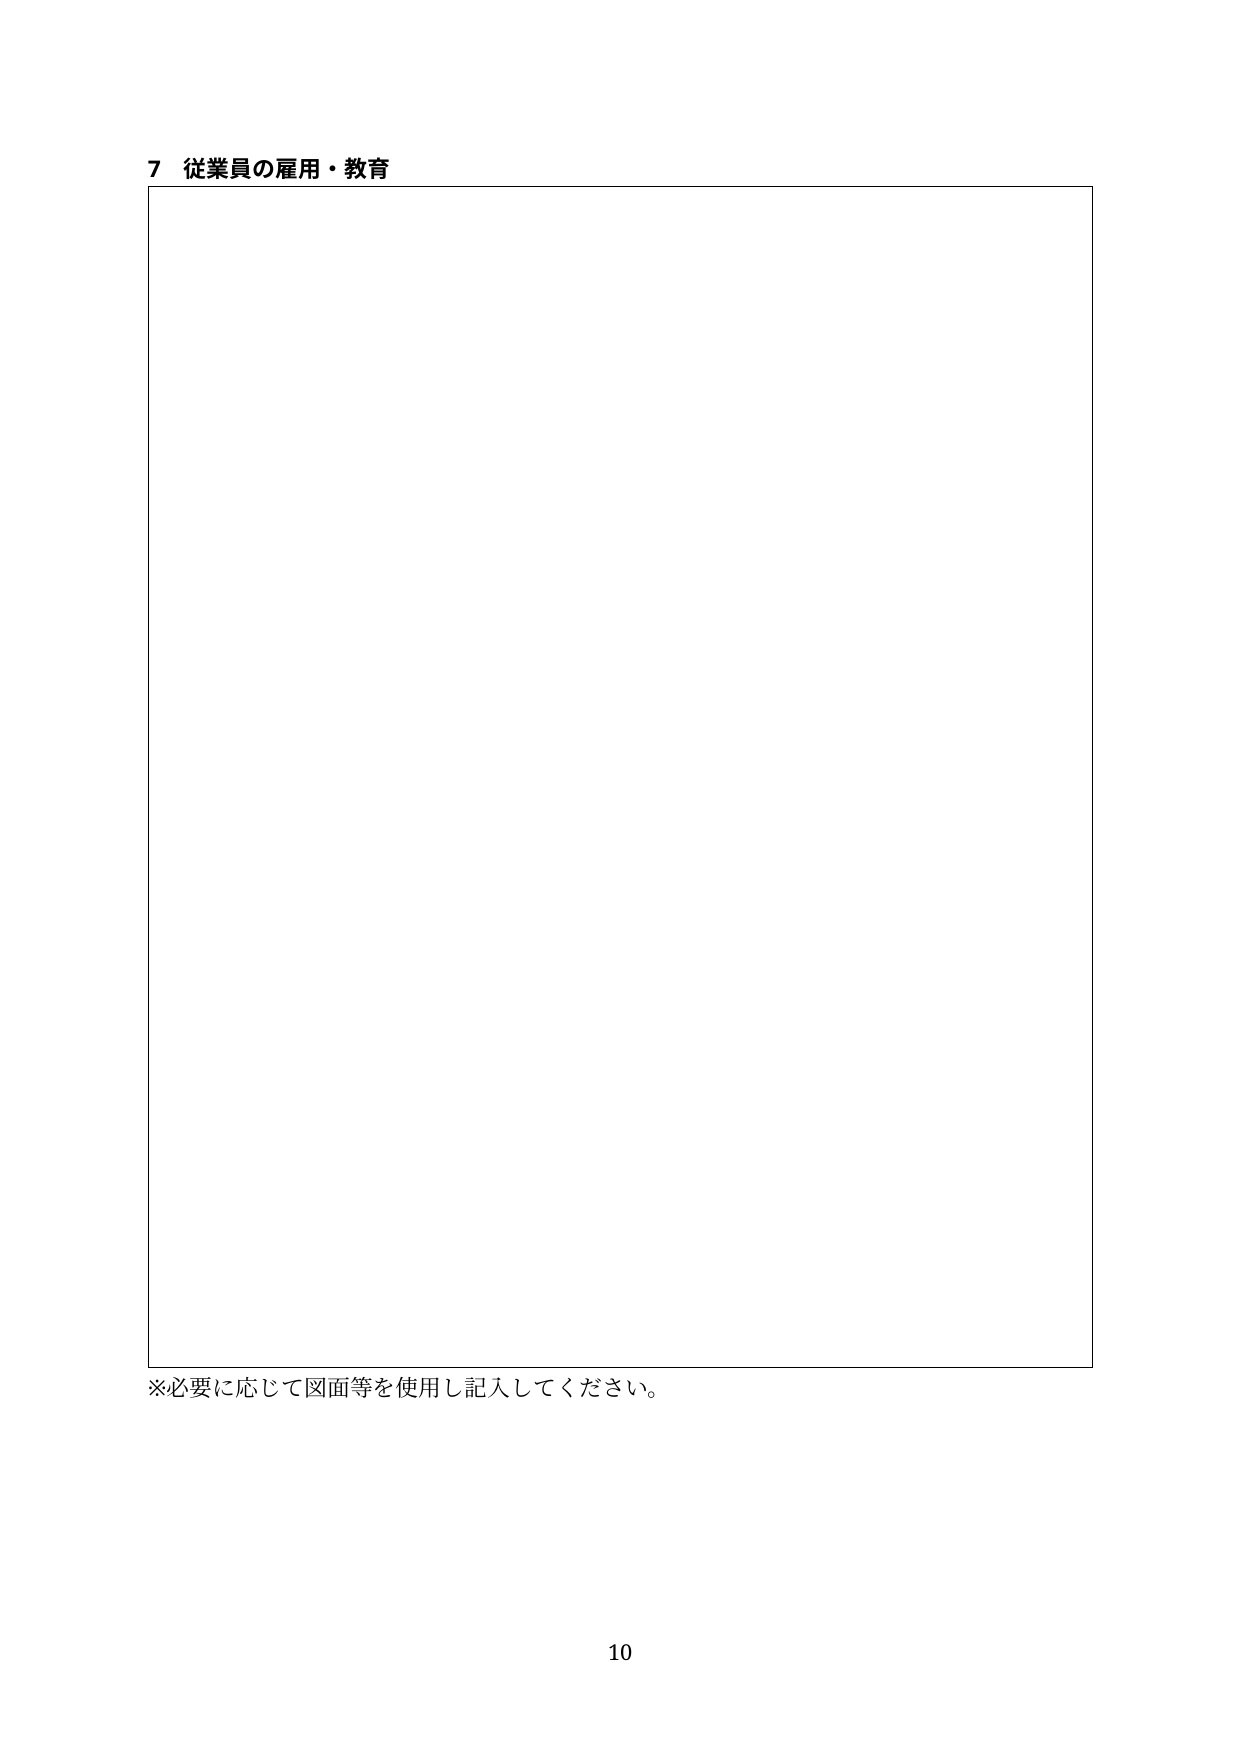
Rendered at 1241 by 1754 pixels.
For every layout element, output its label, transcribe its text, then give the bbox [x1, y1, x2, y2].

table_header [149, 187, 1092, 1367]
text ※必要に応じて図面等を使用し記入してください。 [148, 1368, 1092, 1406]
text 7 従業員の雇用・教育 [148, 149, 1092, 186]
